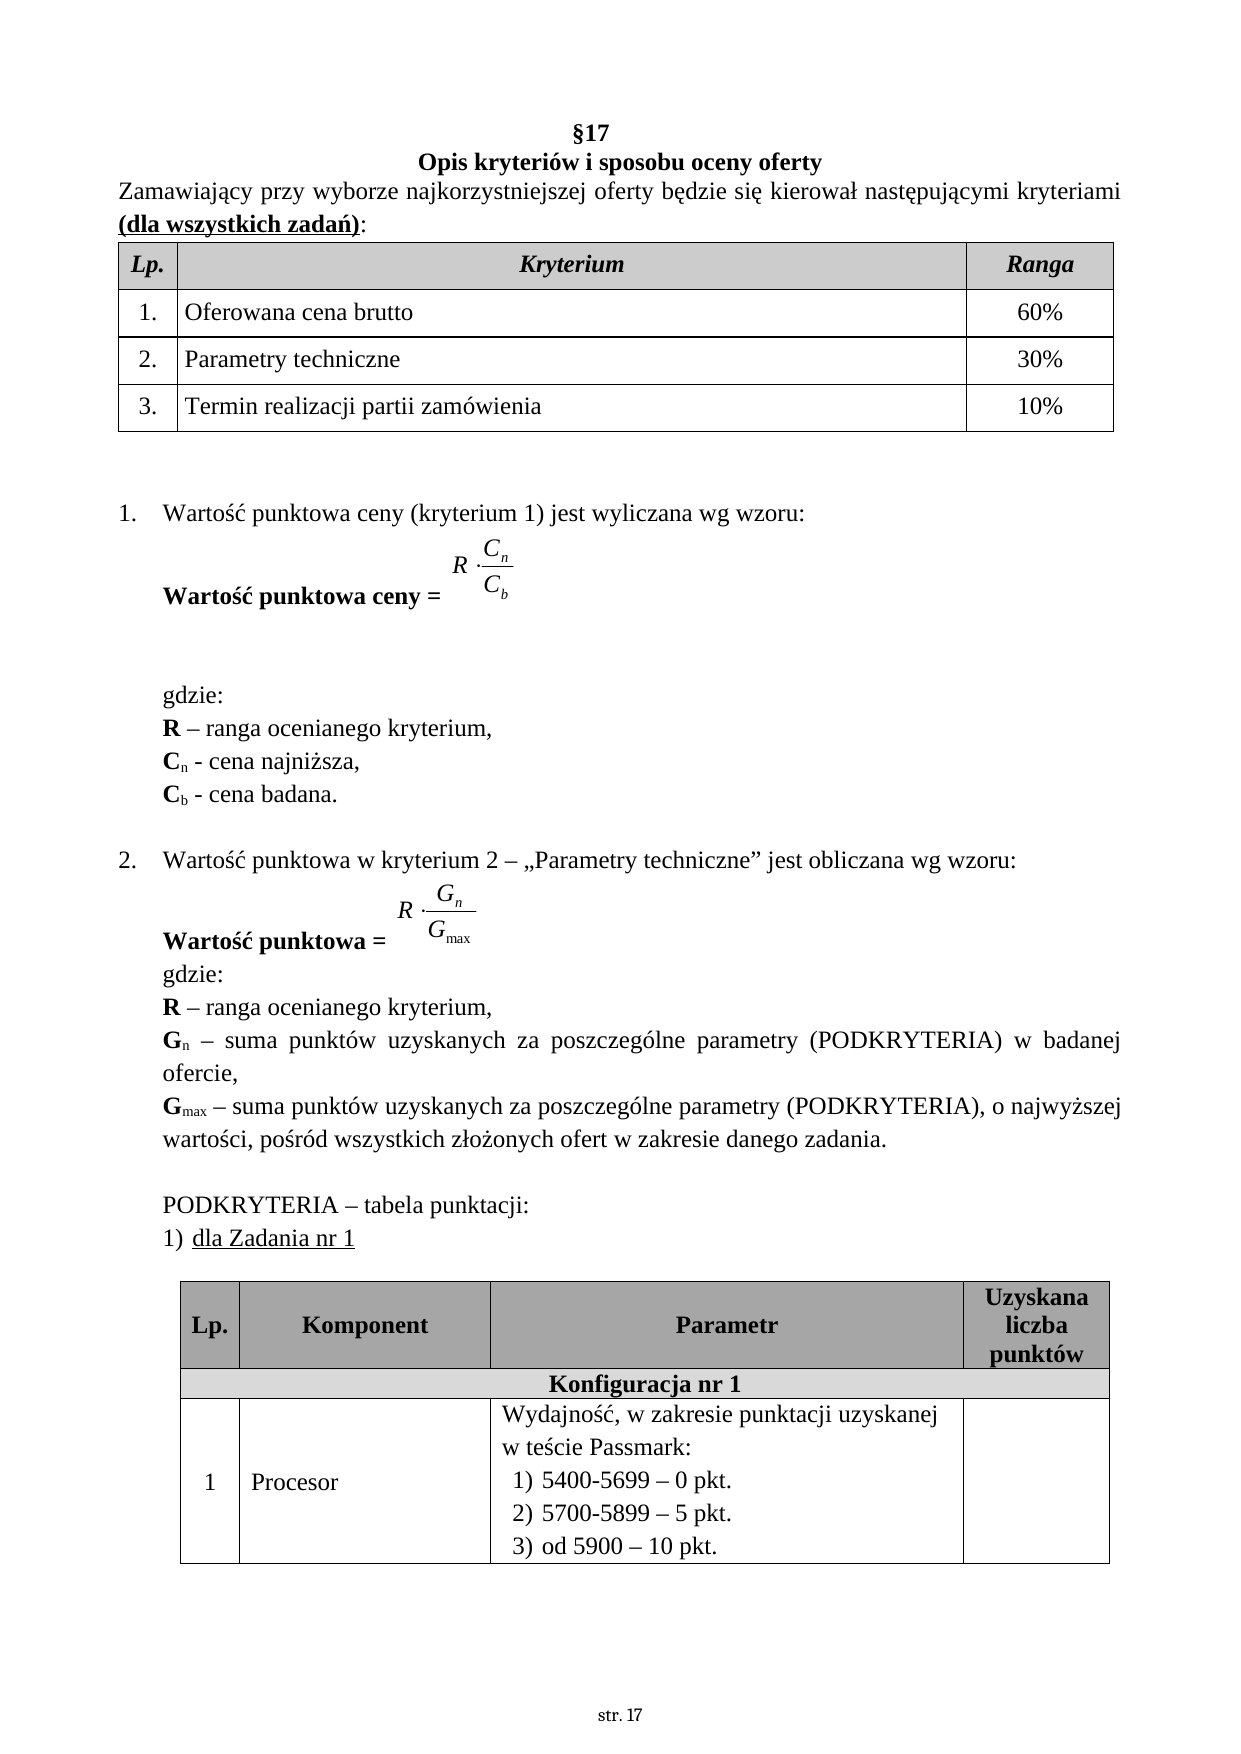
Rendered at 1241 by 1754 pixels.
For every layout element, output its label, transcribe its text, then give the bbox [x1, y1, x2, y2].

table_header Uzyskana liczba punktów [964, 1282, 1109, 1368]
table_cell 10% [967, 385, 1113, 431]
text Zamawiający przy wyborze najkorzystniejszej oferty będzie się kierował następującymi kryteriami (dla wszystkich zadań): [118, 176, 1122, 237]
table_cell Termin realizacji partii zamówienia [178, 385, 966, 431]
table_cell 3. [119, 385, 177, 431]
text Wartość punktowa = [162, 878, 1122, 954]
table_cell 1 [181, 1399, 239, 1563]
table_cell Konfiguracja nr 1 [181, 1369, 1109, 1398]
table_header Ranga [967, 243, 1113, 289]
table_header Lp. [181, 1282, 239, 1368]
text Gn – suma punktów uzyskanych za poszczególne parametry (PODKRYTERIA) w badanej ofercie, [162, 1025, 1122, 1087]
text Cn - cena najniższa, [162, 746, 1122, 775]
table_header Komponent [240, 1282, 490, 1368]
text R – ranga ocenianego kryterium, [162, 992, 1122, 1021]
table_header Lp. [119, 243, 177, 289]
text Wartość punktowa ceny = [162, 531, 1122, 610]
text PODKRYTERIA – tabela punktacji: [162, 1190, 1122, 1219]
text Cb - cena badana. [162, 779, 1122, 808]
table_cell Oferowana cena brutto [178, 290, 966, 336]
text gdzie: [162, 959, 1122, 988]
subtitle Opis kryteriów i sposobu oceny oferty [118, 147, 1122, 176]
list Wartość punktowa w kryterium 2 – „Parametry techniczne” jest obliczana wg wzoru: [118, 845, 1122, 874]
text R – ranga ocenianego kryterium, [162, 713, 1122, 742]
table_header Kryterium [178, 243, 966, 289]
text gdzie: [162, 680, 1122, 709]
table_cell 2. [119, 338, 177, 384]
table_cell 60% [967, 290, 1113, 336]
table_cell Wydajność, w zakresie punktacji uzyskanej w teście Passmark: 5400-5699 – 0 pkt. 5700-5899 – 5 pkt. od 5900 – 10 pkt. [491, 1399, 963, 1563]
table_header Parametr [491, 1282, 963, 1368]
table_cell Parametry techniczne [178, 338, 966, 384]
list Wartość punktowa ceny (kryterium 1) jest wyliczana wg wzoru: [118, 498, 1122, 527]
list dla Zadania nr 1 [162, 1223, 1122, 1252]
table_cell 30% [967, 338, 1113, 384]
table_cell 1. [119, 290, 177, 336]
table_cell Procesor [240, 1399, 490, 1563]
table_cell [964, 1399, 1109, 1563]
text Gmax – suma punktów uzyskanych za poszczególne parametry (PODKRYTERIA), o najwyższej wartości, pośród wszystkich złożonych ofert w zakresie danego zadania. [162, 1091, 1122, 1153]
